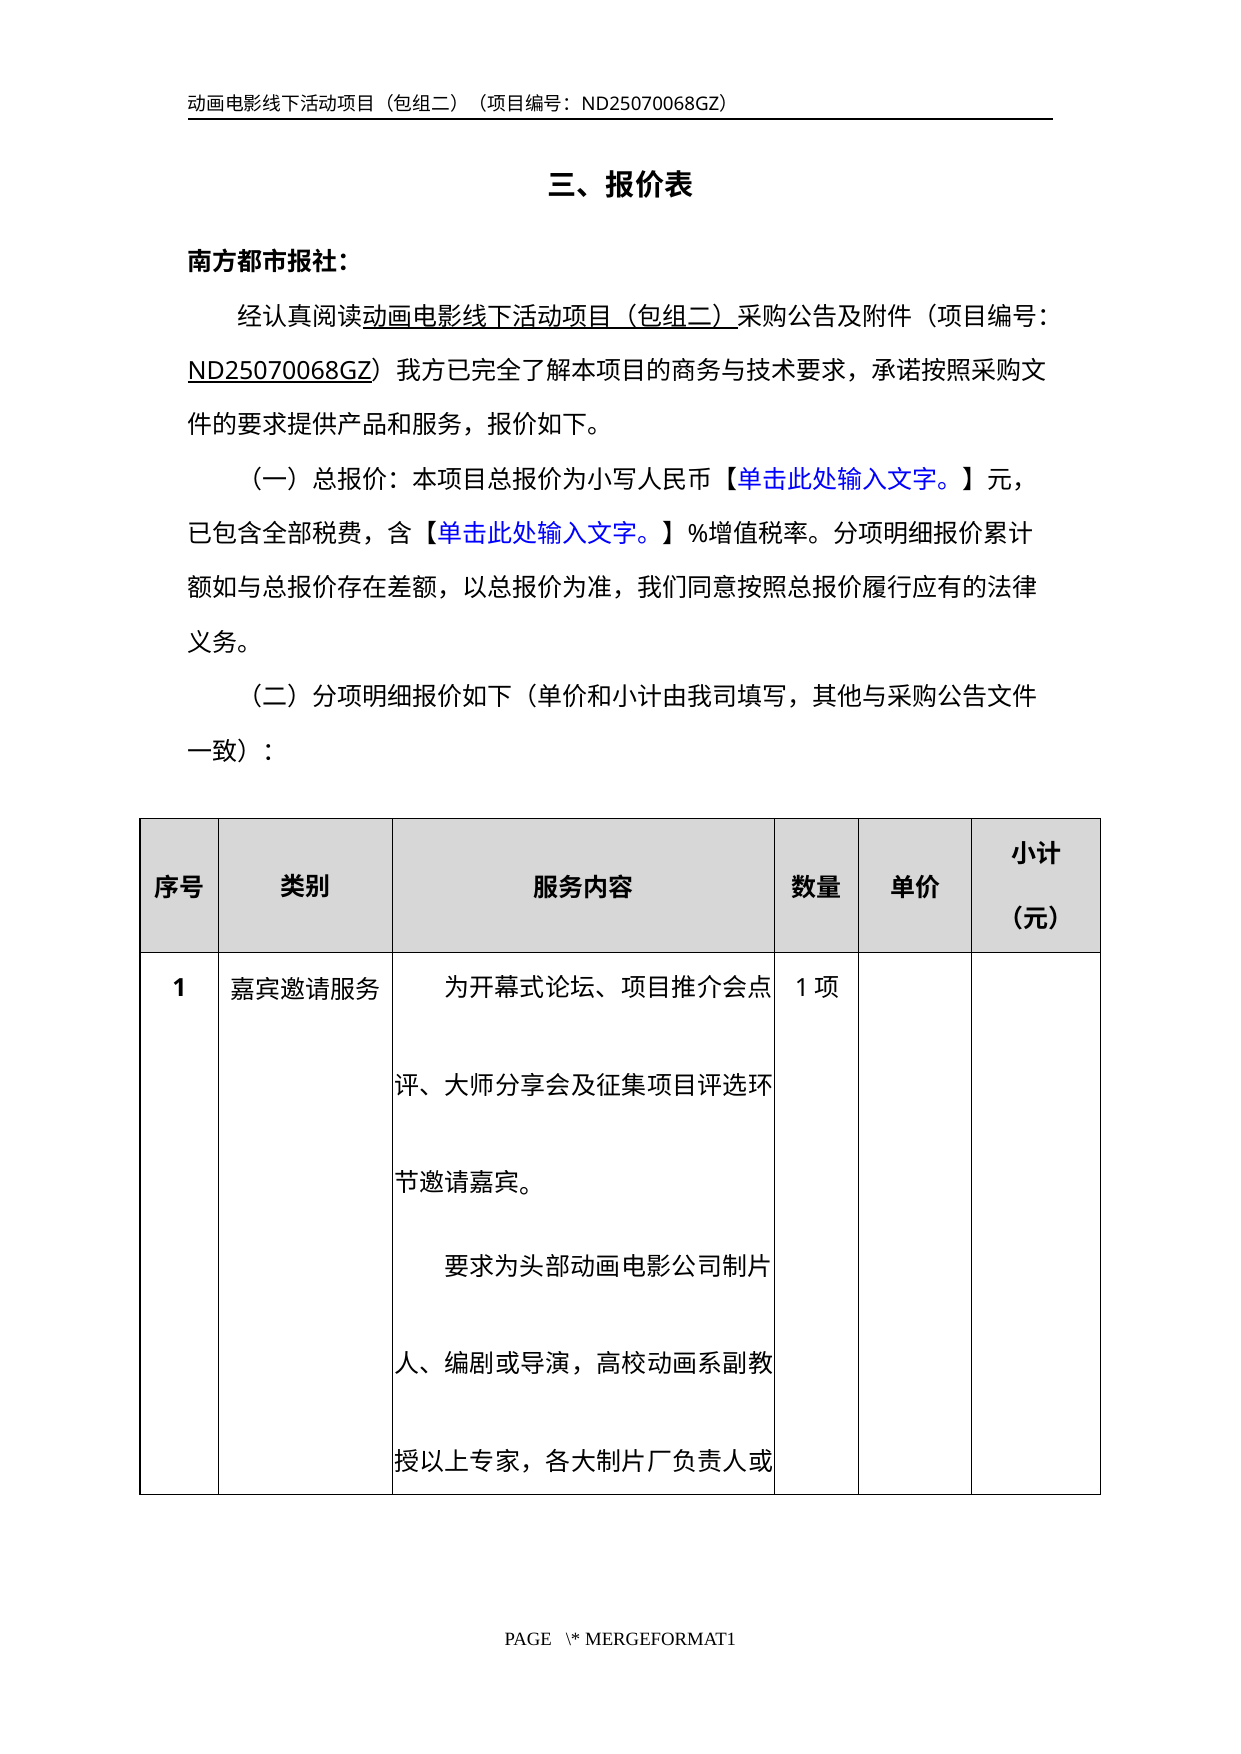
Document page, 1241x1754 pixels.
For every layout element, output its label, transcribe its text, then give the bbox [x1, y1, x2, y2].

table_cell 1 [141, 953, 218, 1494]
list 分项明细报价如下（单价和小计由我司填写，其他与采购公告文件一致）： [187, 677, 1053, 767]
table_header 服务内容 [393, 819, 774, 952]
table_header 单价 [859, 819, 971, 952]
table_cell 嘉宾邀请服务 [219, 953, 392, 1494]
text 经认真阅读动画电影线下活动项目（包组二）采购公告及附件（项目编号：ND25070068GZ）我方已完全了解本项目的商务与技术要求，承诺按照采购文件的要求提供产品和服务，报价如下。 [187, 296, 1053, 441]
table_cell [859, 953, 971, 1494]
table_cell [972, 953, 1100, 1494]
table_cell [393, 953, 774, 1494]
table_header 序号 [141, 819, 218, 952]
table_header 类别 [219, 819, 392, 952]
title 三、报价表 [187, 162, 1053, 204]
list 总报价：本项目总报价为小写人民币【】元，已包含全部税费，含【】%增值税率。分项明细报价累计额如与总报价存在差额，以总报价为准，我们同意按照总报价履行应有的法律义务。 [187, 459, 1053, 658]
table_cell 1项 [775, 953, 858, 1494]
table_header 数量 [775, 819, 858, 952]
table_header 小计 （元） [972, 819, 1100, 952]
text 南方都市报社： [187, 242, 1053, 278]
